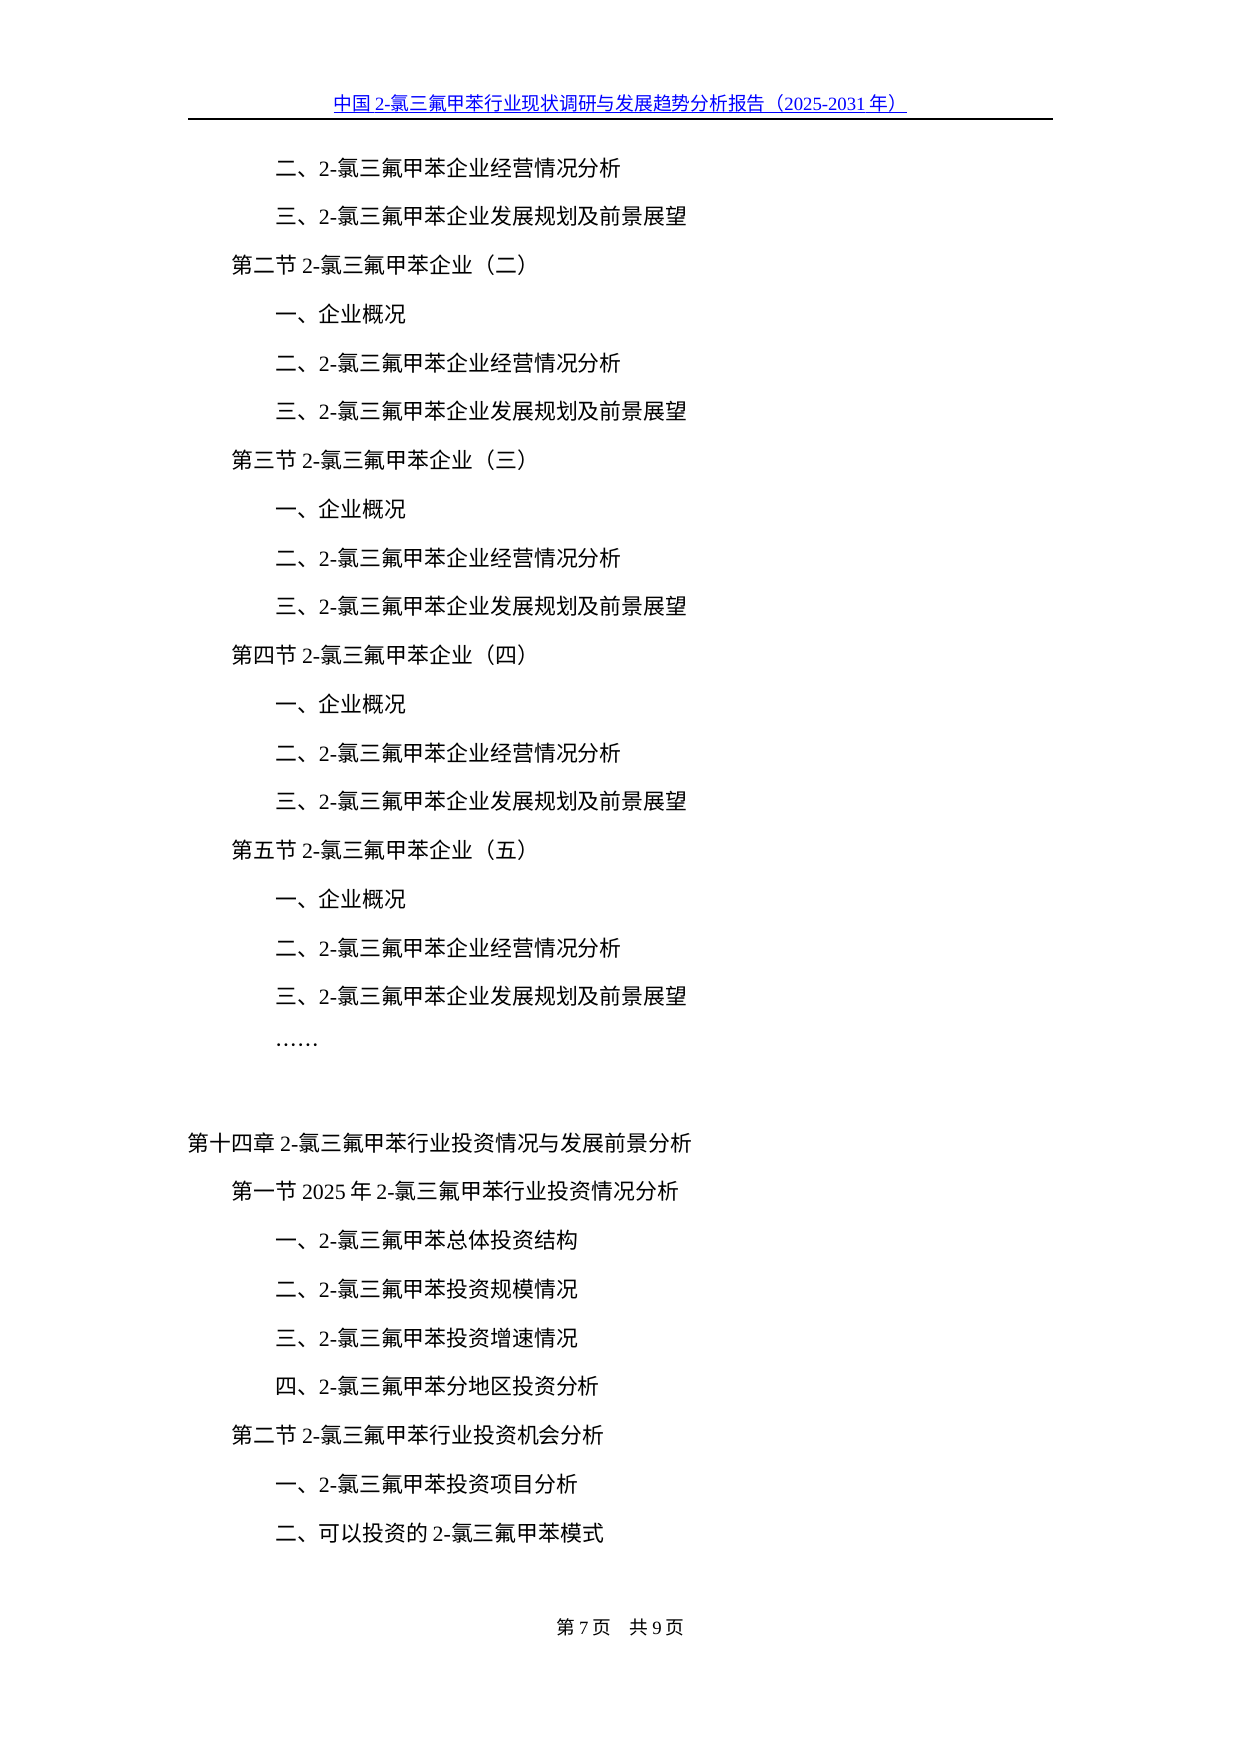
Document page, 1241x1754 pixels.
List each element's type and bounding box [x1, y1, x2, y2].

text [187, 150, 1053, 1548]
